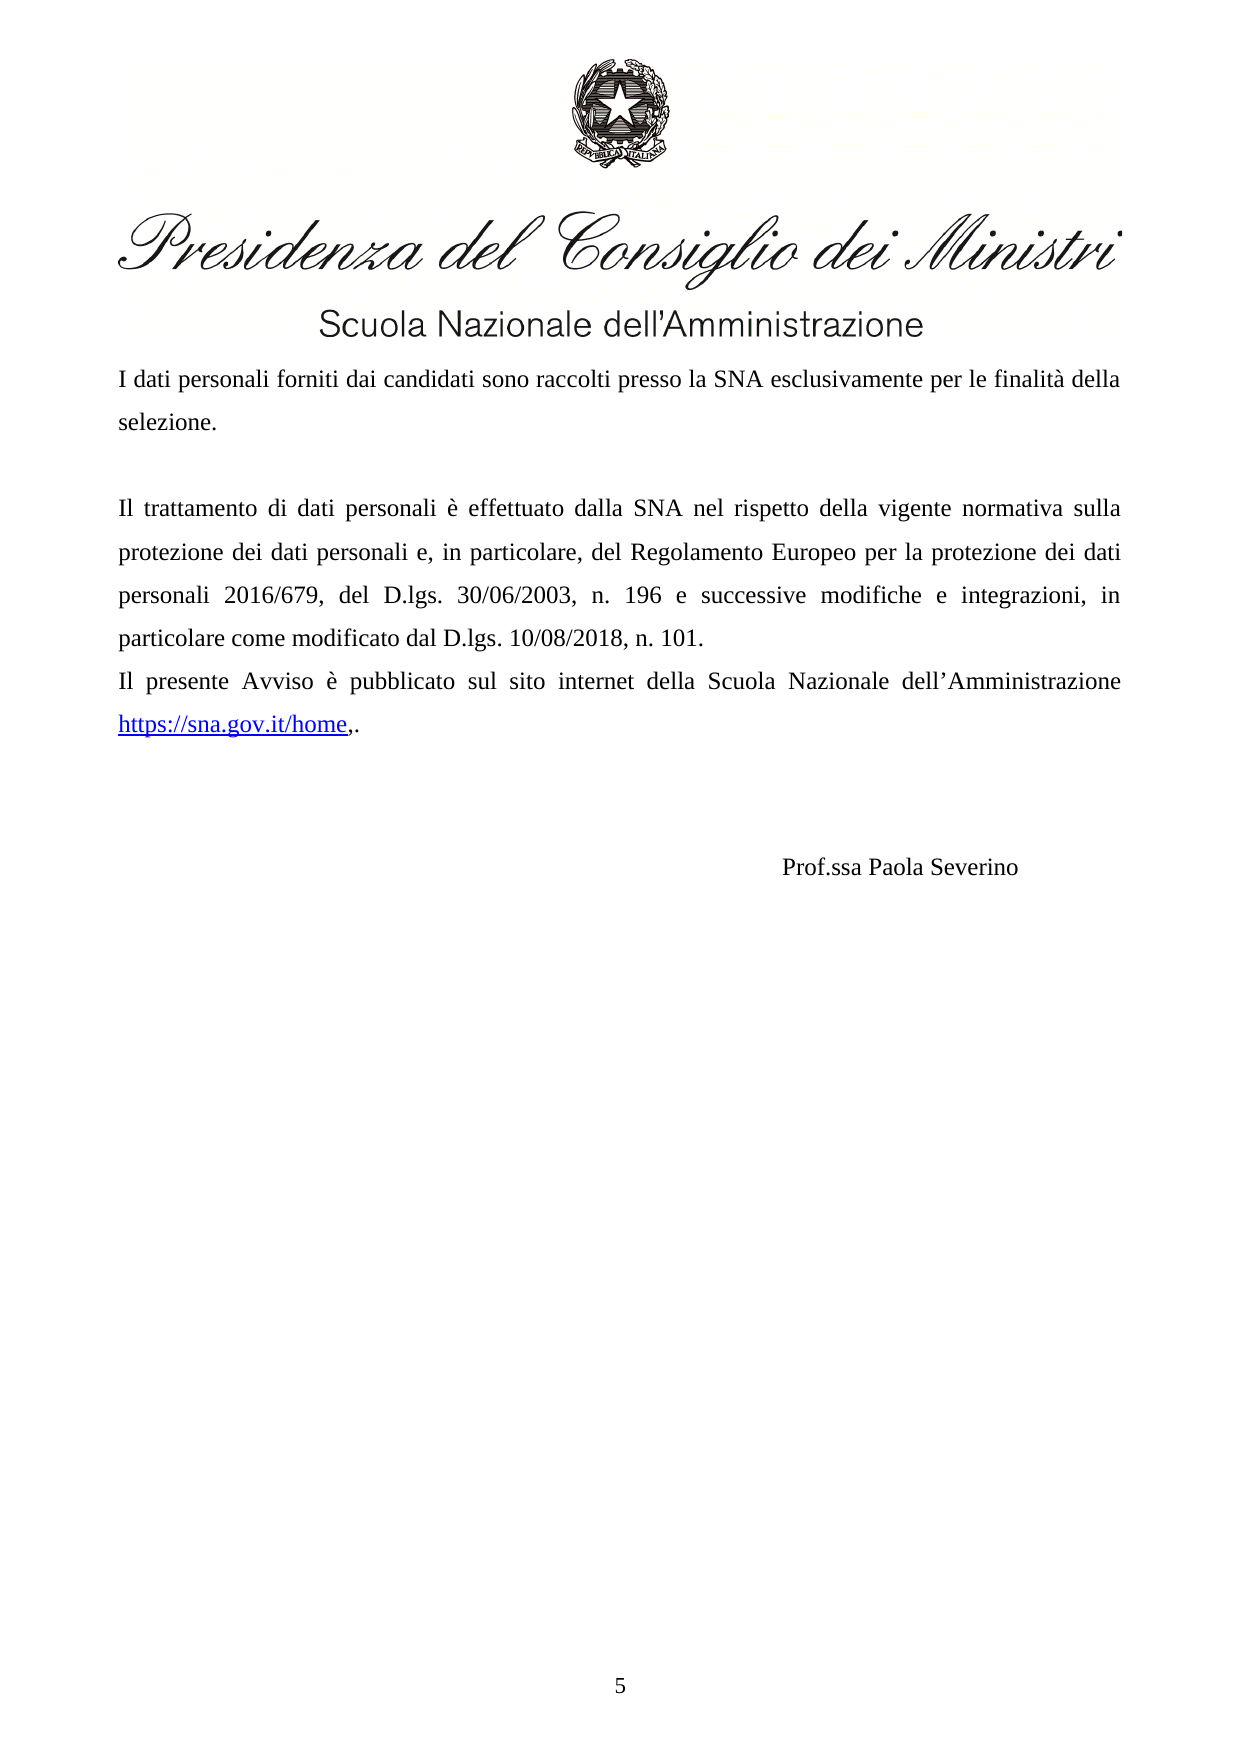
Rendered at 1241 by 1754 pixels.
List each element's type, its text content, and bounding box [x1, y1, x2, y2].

text Il presente Avviso è pubblicato sul sito internet della Scuola Nazionale dell’Amministrazione https://sna.gov.it/home,. [118, 666, 1122, 738]
picture [118, 59, 1123, 337]
text Il trattamento di dati personali è effettuato dalla SNA nel rispetto della vigente normativa sulla protezione dei dati personali e, in particolare, del Regolamento Europeo per la protezione dei dati personali 2016/679, del D.lgs. 30/06/2003, n. 196 e successive modifiche e integrazioni, in particolare come modificato dal D.lgs. 10/08/2018, n. 101. [118, 493, 1122, 652]
text Prof.ssa Paola Severino [782, 852, 1134, 881]
text I dati personali forniti dai candidati sono raccolti presso la SNA esclusivamente per le finalità della selezione. [118, 364, 1122, 436]
